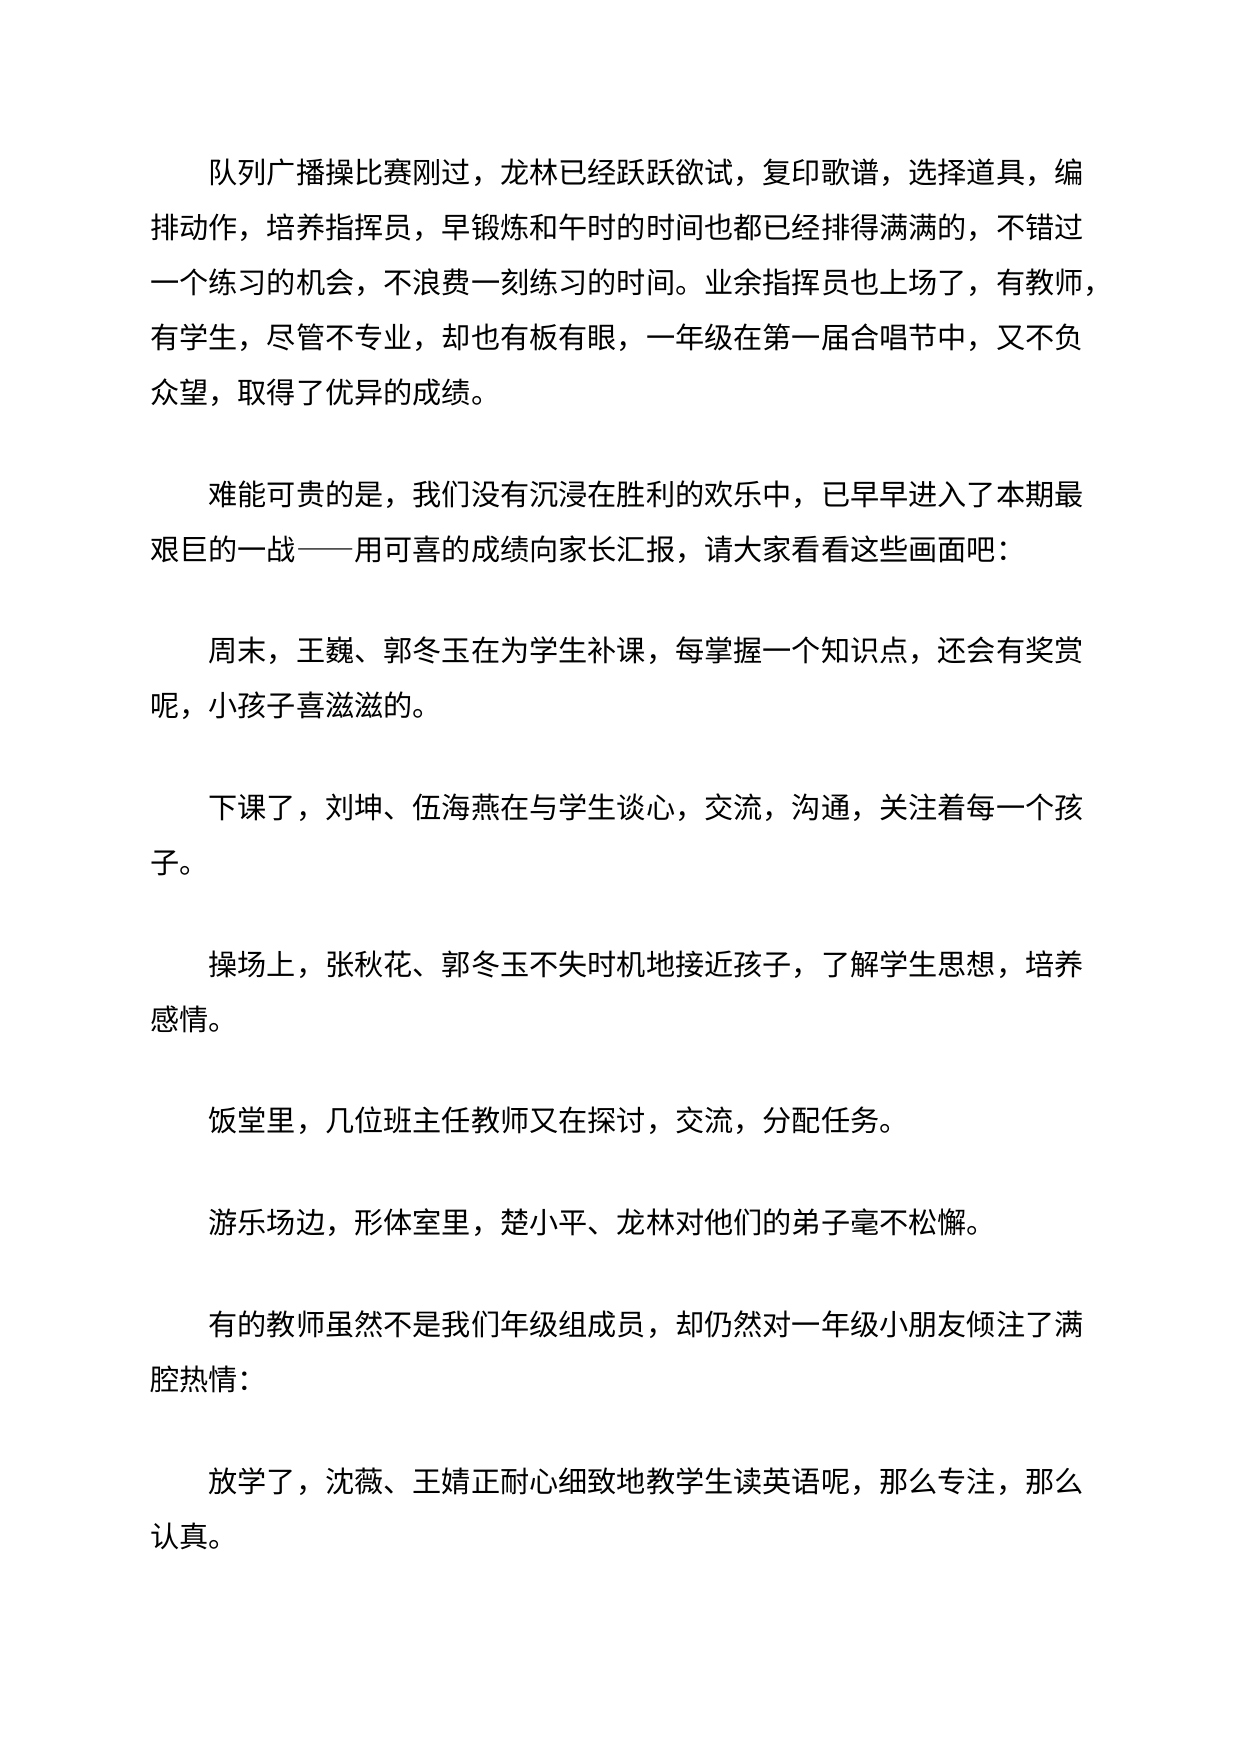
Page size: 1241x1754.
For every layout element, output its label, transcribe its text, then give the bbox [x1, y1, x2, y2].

text 难能可贵的是，我们没有沉浸在胜利的欢乐中，已早早进入了本期最艰巨的一战——用可喜的成绩向家长汇报，请大家看看这些画面吧： [150, 471, 1090, 568]
text 周末，王巍、郭冬玉在为学生补课，每掌握一个知识点，还会有奖赏呢，小孩子喜滋滋的。 [150, 628, 1090, 725]
text 饭堂里，几位班主任教师又在探讨，交流，分配任务。 [150, 1098, 1090, 1140]
text 有的教师虽然不是我们年级组成员，却仍然对一年级小朋友倾注了满腔热情： [150, 1302, 1090, 1399]
text 下课了，刘坤、伍海燕在与学生谈心，交流，沟通，关注着每一个孩子。 [150, 785, 1090, 882]
text 队列广播操比赛刚过，龙林已经跃跃欲试，复印歌谱，选择道具，编排动作，培养指挥员，早锻炼和午时的时间也都已经排得满满的，不错过一个练习的机会，不浪费一刻练习的时间。业余指挥员也上场了，有教师，有学生，尽管不专业，却也有板有眼，一年级在第一届合唱节中，又不负众望，取得了优异的成绩。 [150, 150, 1090, 412]
text 游乐场边，形体室里，楚小平、龙林对他们的弟子毫不松懈。 [150, 1200, 1090, 1242]
text 放学了，沈薇、王婧正耐心细致地教学生读英语呢，那么专注，那么认真。 [150, 1458, 1090, 1555]
text 操场上，张秋花、郭冬玉不失时机地接近孩子，了解学生思想，培养感情。 [150, 941, 1090, 1038]
